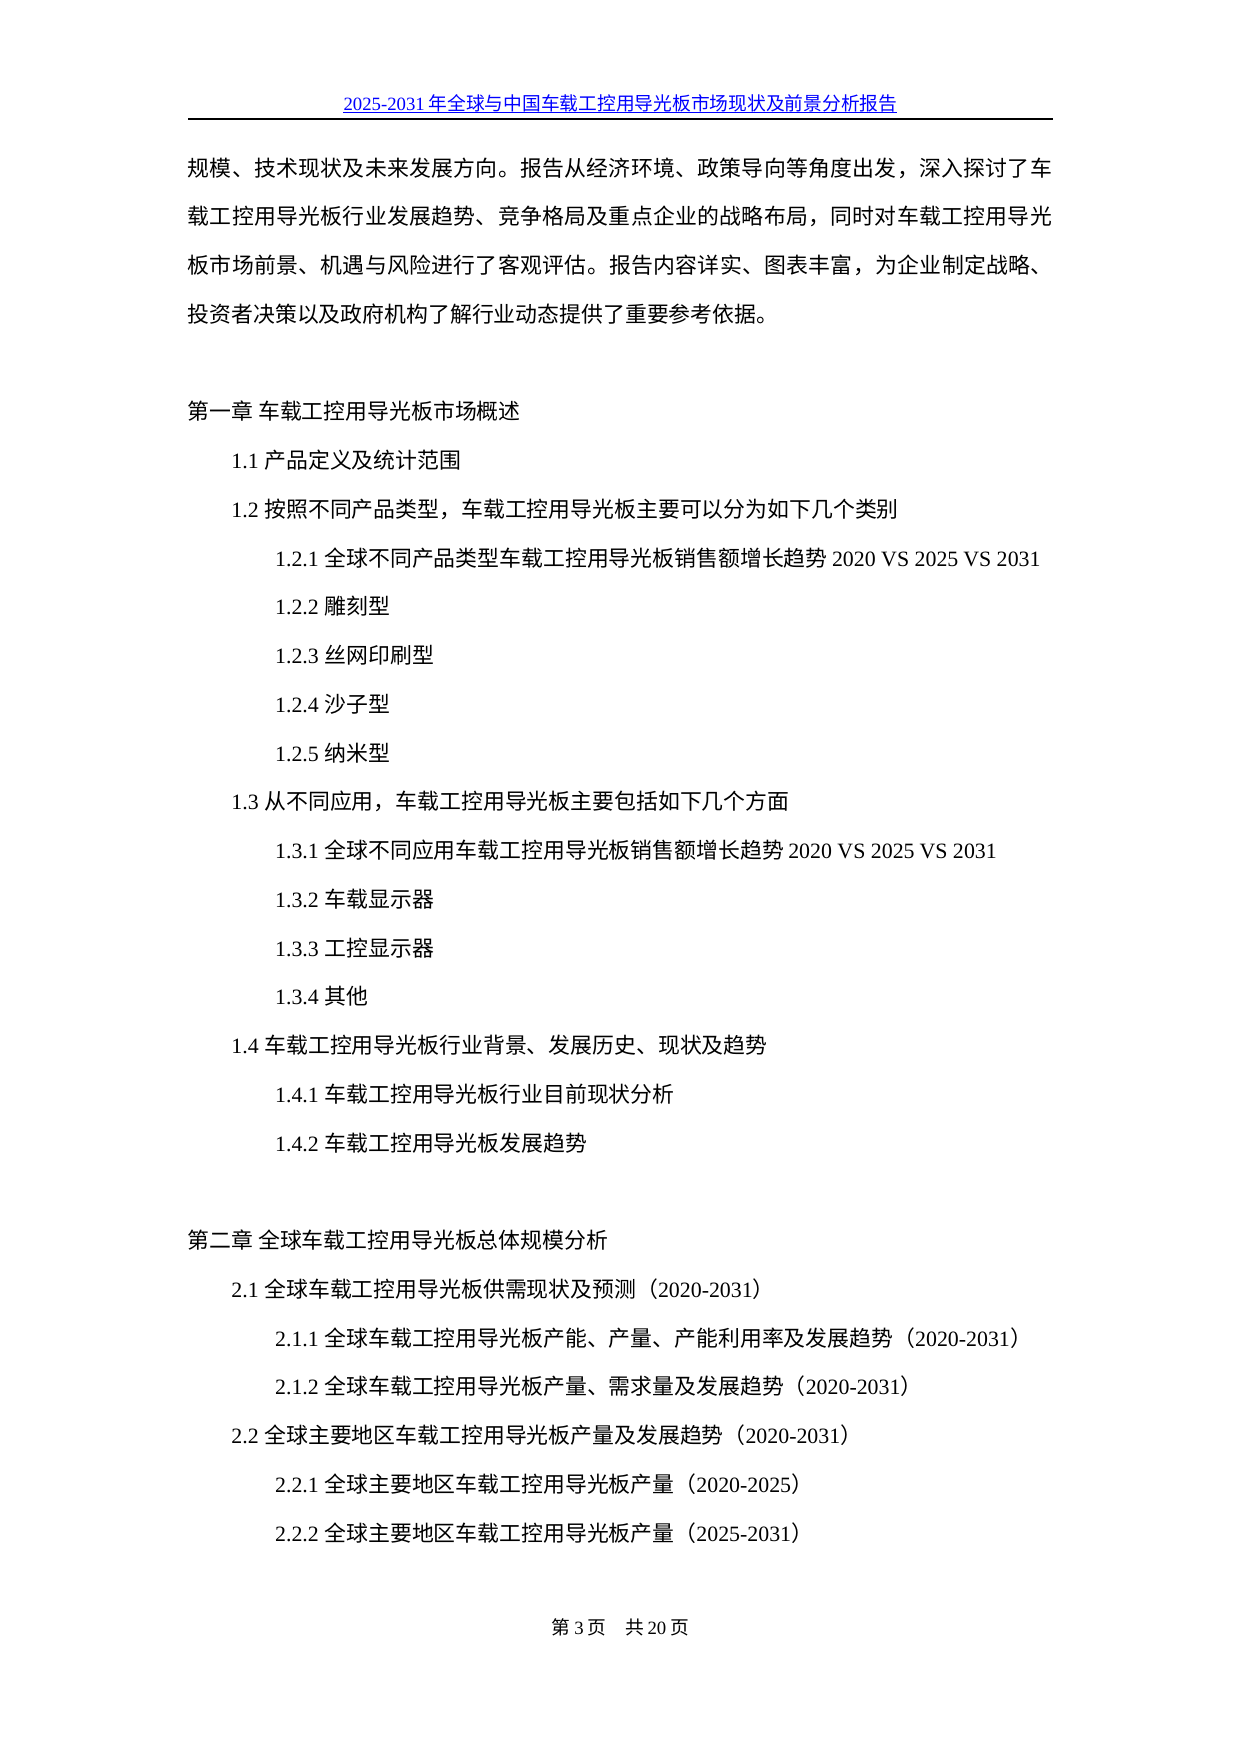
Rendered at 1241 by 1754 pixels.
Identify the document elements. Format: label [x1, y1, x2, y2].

text [187, 150, 1053, 1548]
